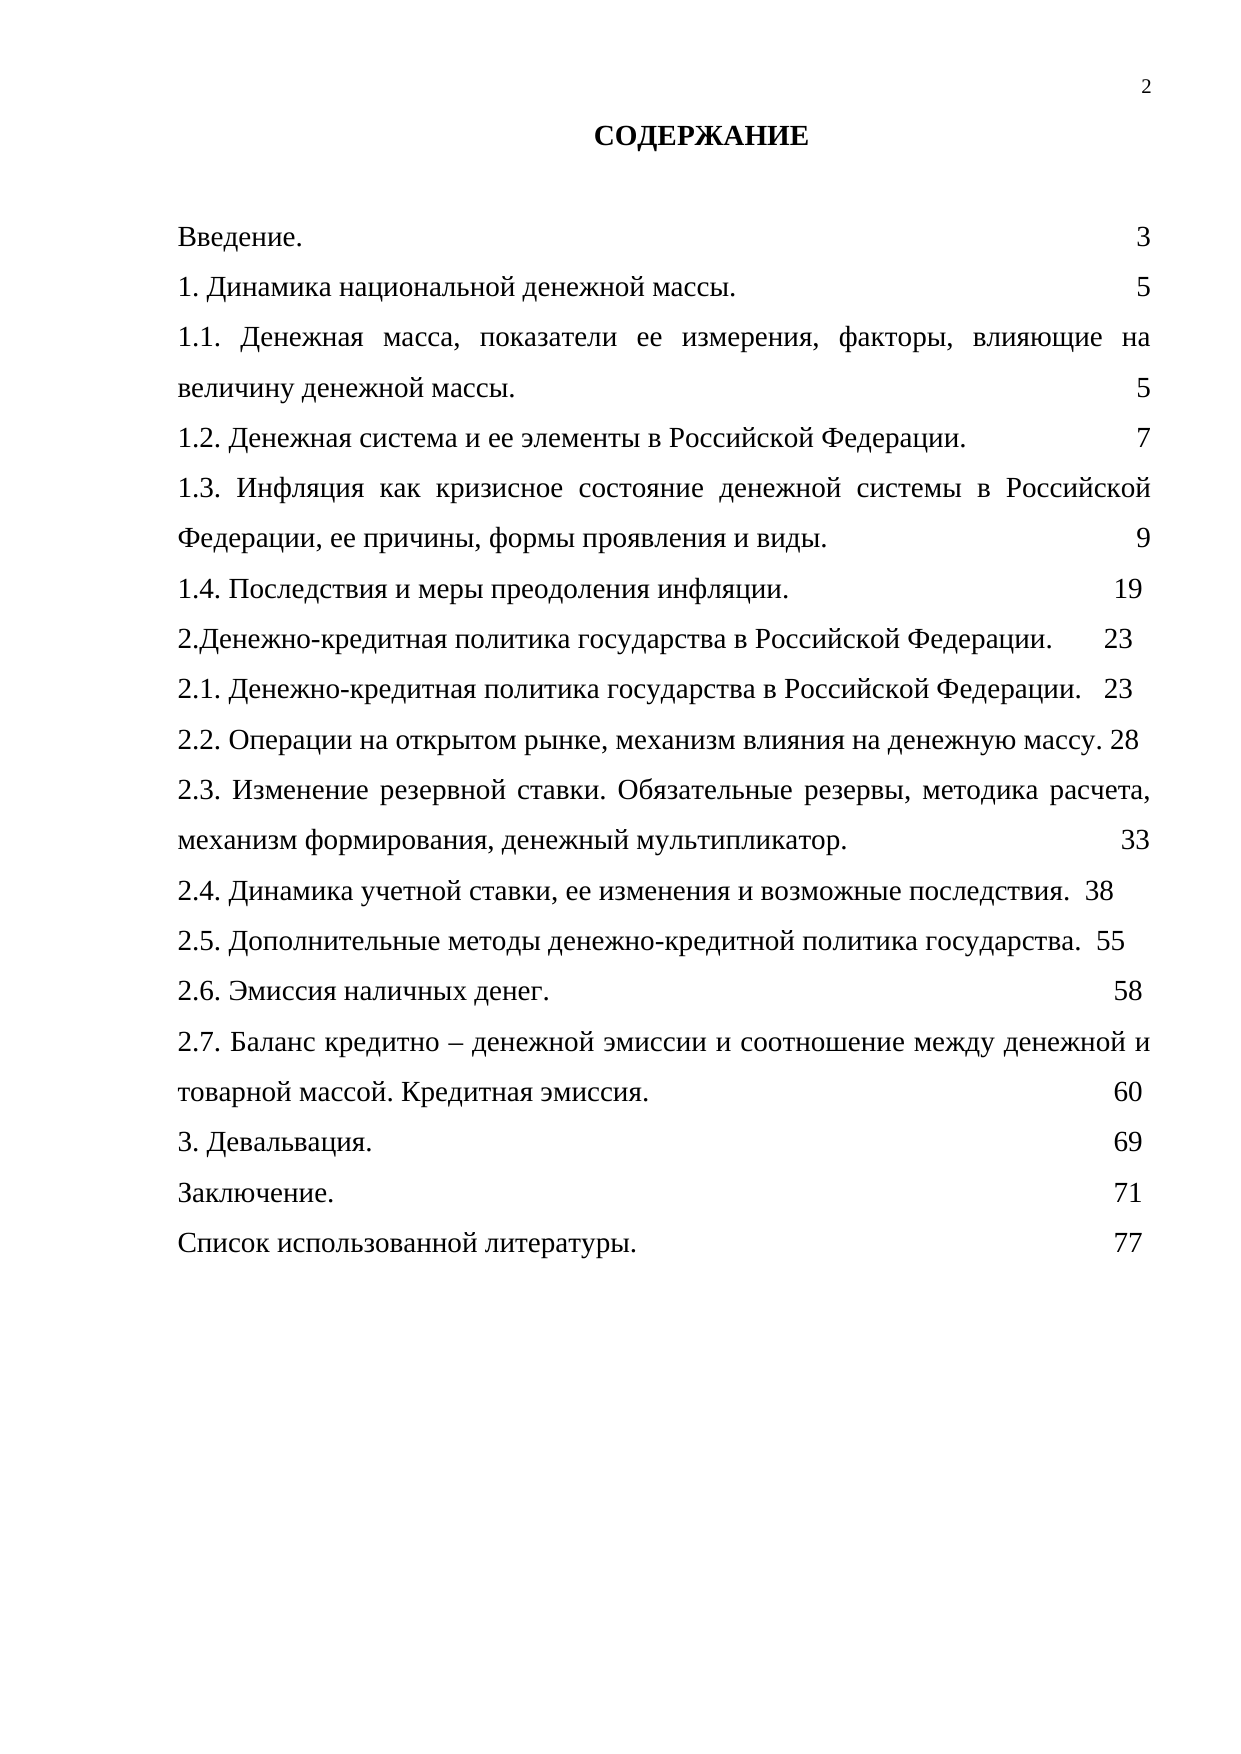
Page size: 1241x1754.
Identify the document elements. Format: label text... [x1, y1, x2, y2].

text Введение. 3 [177, 219, 1152, 252]
text 1.3. Инфляция как кризисное состояние денежной системы в Российской Федерации, ее причины, формы проявления и виды. 9 [177, 470, 1152, 554]
text 3. Девальвация. 69 [177, 1124, 1152, 1158]
text СОДЕРЖАНИЕ [177, 118, 1152, 152]
text 2.Денежно-кредитная политика государства в Российской Федерации. 23 [177, 621, 1152, 655]
text Список использованной литературы. 77 [177, 1225, 1152, 1258]
text 2.4. Динамика учетной ставки, ее изменения и возможные последствия. 38 [177, 873, 1152, 906]
text 2.7. Баланс кредитно – денежной эмиссии и соотношение между денежной и товарной массой. Кредитная эмиссия. 60 [177, 1024, 1152, 1108]
text 2.3. Изменение резервной ставки. Обязательные резервы, методика расчета, механизм формирования, денежный мультипликатор. 33 [177, 772, 1152, 856]
text 1.1. Денежная масса, показатели ее измерения, факторы, влияющие на величину денежной массы. 5 [177, 319, 1152, 403]
text 2.1. Денежно-кредитная политика государства в Российской Федерации. 23 [177, 672, 1152, 705]
text 2.6. Эмиссия наличных денег. 58 [177, 973, 1152, 1007]
text 2.5. Дополнительные методы денежно-кредитной политика государства. 55 [177, 923, 1152, 957]
text 1.2. Денежная система и ее элементы в Российской Федерации. 7 [177, 420, 1152, 453]
text 1. Динамика национальной денежной массы. 5 [177, 269, 1152, 303]
text 1.4. Последствия и меры преодоления инфляции. 19 [177, 571, 1152, 604]
text 2.2. Операции на открытом рынке, механизм влияния на денежную массу. 28 [177, 722, 1152, 755]
text Заключение. 71 [177, 1175, 1152, 1208]
